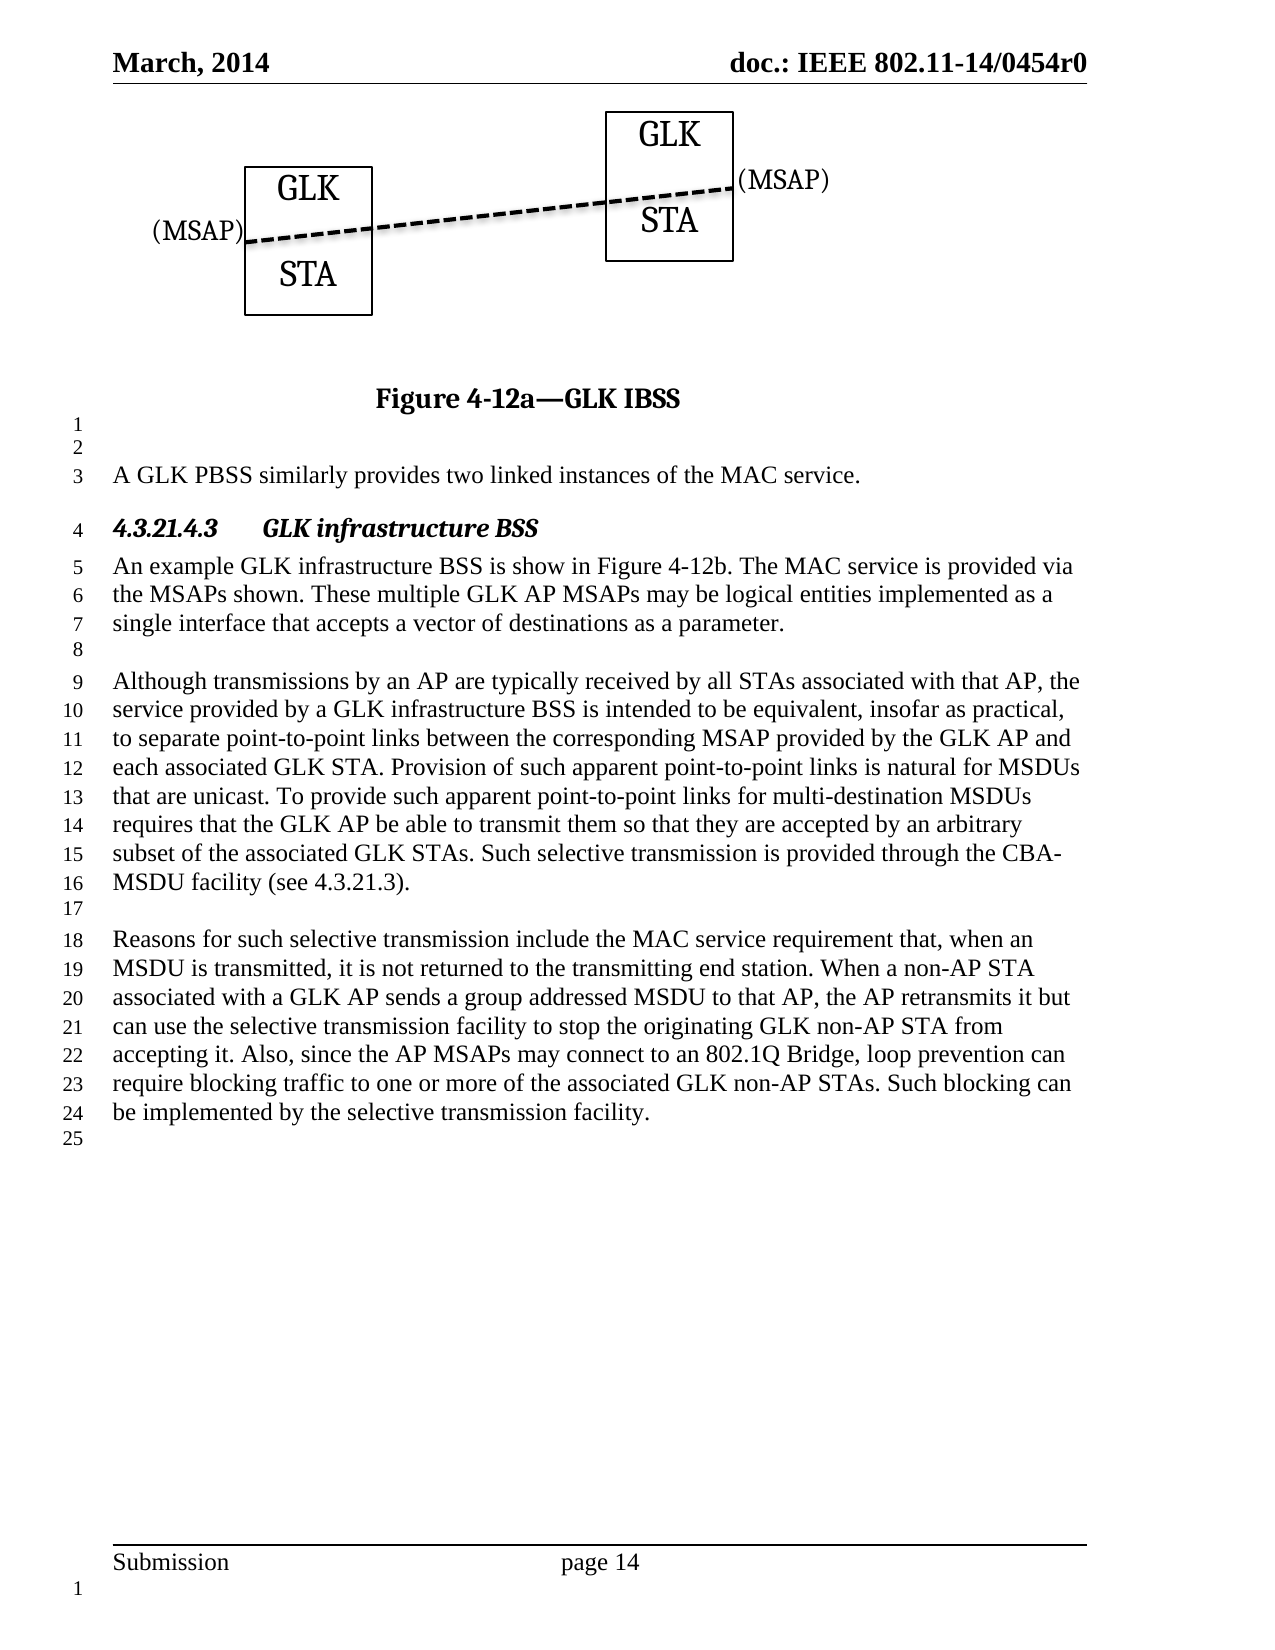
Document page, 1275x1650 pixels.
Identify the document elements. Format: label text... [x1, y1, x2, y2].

subtitle GLK infrastructure BSS [112, 513, 1087, 544]
text Although transmissions by an AP are typically received by all STAs associated with that AP, the service provided by a GLK infrastructure BSS is intended to be equivalent, insofar as practical, to separate point-to-point links between the corresponding MSAP provided by the GLK AP and each associated GLK STA. Provision of such apparent point-to-point links is natural for MSDUs that are unicast. To provide such apparent point-to-point links for multi-destination MSDUs requires that the GLK AP be able to transmit them so that they are accepted by an arbitrary subset of the associated GLK STAs. Such selective transmission is provided through the CBA-MSDU facility (see 4.3.21.3). [112, 666, 1087, 896]
text Reasons for such selective transmission include the MAC service requirement that, when an MSDU is transmitted, it is not returned to the transmitting end station. When a non-AP STA associated with a GLK AP sends a group addressed MSDU to that AP, the AP retransmits it but can use the selective transmission facility to stop the originating GLK non-AP STA from accepting it. Also, since the AP MSAPs may connect to an 802.1Q Bridge, loop prevention can require blocking traffic to one or more of the associated GLK non-AP STAs. Such blocking can be implemented by the selective transmission facility. [112, 924, 1087, 1126]
text A GLK PBSS similarly provides two linked instances of the MAC service. [112, 460, 1087, 488]
text An example GLK infrastructure BSS is show in Figure 4-12b. The MAC service is provided via the MSAPs shown. These multiple GLK AP MSAPs may be logical entities implemented as a single interface that accepts a vector of destinations as a parameter. [112, 551, 1087, 637]
